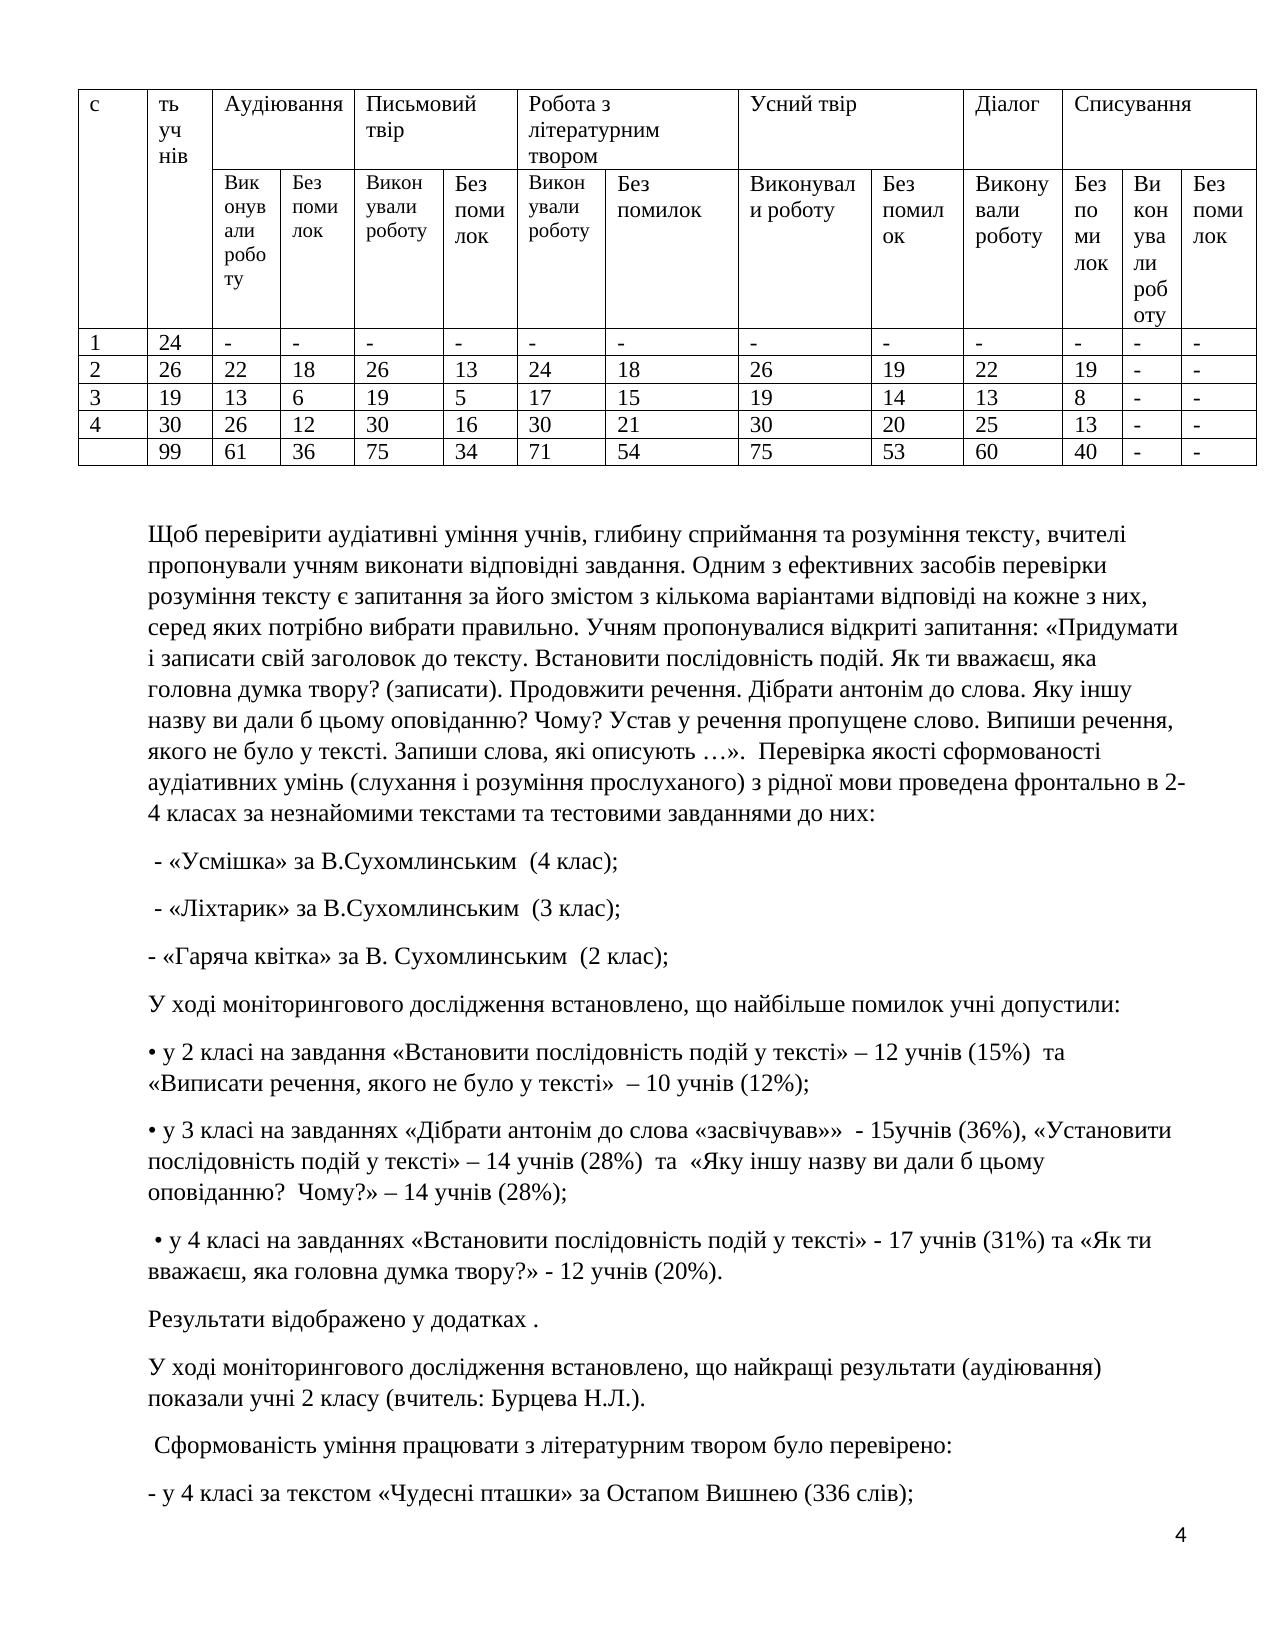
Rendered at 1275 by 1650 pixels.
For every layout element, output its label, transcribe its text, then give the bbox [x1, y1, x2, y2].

table_cell 60 [964, 439, 1062, 465]
table_cell 26 [148, 356, 212, 383]
table_cell - [739, 329, 871, 355]
text • у 3 класі на завданнях «Дібрати антонім до слова «засвічував»» - 15учнів (36%), «Установити послідовність подій у тексті» – 14 учнів (28%) та «Яку іншу назву ви дали б цьому оповіданню? Чому?» – 14 учнів (28%); [148, 1115, 1186, 1206]
table_cell 75 [739, 439, 871, 465]
table_cell 15 [606, 384, 738, 410]
table_cell - [1182, 356, 1256, 383]
table_cell Без помилок [444, 170, 517, 328]
table_cell 19 [739, 384, 871, 410]
table_cell Виконували роботу [213, 170, 280, 328]
table_cell 24 [518, 356, 605, 383]
table_cell 61 [213, 439, 280, 465]
table_cell 2 [79, 356, 147, 383]
text Щоб перевірити аудіативні уміння учнів, глибину сприймання та розуміння тексту, вчителі пропонували учням виконати відповідні завдання. Одним з ефективних засобів перевірки розуміння тексту є запитання за його змістом з кількома варіантами відповіді на кожне з них, серед яких потрібно вибрати правильно. Учням пропонувалися відкриті запитання: «Придумати і записати свій заголовок до тексту. Встановити послідовність подій. Як ти вважаєш, яка головна думка твору? (записати). Продовжити речення. Дібрати антонім до слова. Яку іншу назву ви дали б цьому оповіданню? Чому? Устав у речення пропущене слово. Випиши речення, якого не було у тексті. Запиши слова, які описують …». Перевірка якості сформованості аудіативних умінь (слухання і розуміння прослуханого) з рідної мови проведена фронтально в 2-4 класах за незнайомими текстами та тестовими завданнями до них: [148, 519, 1186, 827]
table_cell 75 [355, 439, 443, 465]
table_cell 18 [281, 356, 354, 383]
table_cell - [213, 329, 280, 355]
table_cell 71 [518, 439, 605, 465]
table_header К-ть уч нів [148, 90, 212, 328]
table_cell 19 [148, 384, 212, 410]
table_cell - [964, 329, 1062, 355]
table_header Клас [79, 90, 147, 328]
table_cell 21 [606, 411, 738, 437]
table_cell 4 [79, 411, 147, 437]
table_cell 1 [79, 329, 147, 355]
table_cell - [1182, 439, 1256, 465]
table_cell Виконували роботу [739, 170, 871, 328]
table_cell - [1182, 384, 1256, 410]
table_cell 17 [518, 384, 605, 410]
table_cell - [1123, 411, 1181, 437]
table_cell - [518, 329, 605, 355]
table_cell 54 [606, 439, 738, 465]
table_cell Діалог [964, 90, 1062, 169]
table_cell 30 [355, 411, 443, 437]
table_cell 34 [444, 439, 517, 465]
text - «Гаряча квітка» за В. Сухомлинським (2 клас); [148, 941, 1186, 970]
table_cell Аудіювання [213, 90, 354, 169]
table_cell 12 [281, 411, 354, 437]
table_cell 40 [1063, 439, 1122, 465]
table_cell 53 [872, 439, 963, 465]
table_cell 20 [872, 411, 963, 437]
table_cell 19 [872, 356, 963, 383]
table_cell Без помилок [606, 170, 738, 328]
table_cell 22 [964, 356, 1062, 383]
table_cell Без помилок [281, 170, 354, 328]
table_cell Без помилок [872, 170, 963, 328]
table_cell - [355, 329, 443, 355]
table_cell 5 [444, 384, 517, 410]
table_cell Виконували роботу [518, 170, 605, 328]
table_cell 22 [213, 356, 280, 383]
table_cell 14 [872, 384, 963, 410]
table_cell 26 [739, 356, 871, 383]
table_cell - [606, 329, 738, 355]
table_cell Без помилок [1063, 170, 1122, 328]
table_cell - [281, 329, 354, 355]
table_cell 26 [213, 411, 280, 437]
table_cell - [1123, 356, 1181, 383]
table_cell 13 [444, 356, 517, 383]
table_cell - [1123, 439, 1181, 465]
table_cell 30 [739, 411, 871, 437]
table_cell 6 [281, 384, 354, 410]
table_cell 30 [148, 411, 212, 437]
text • у 2 класі на завдання «Встановити послідовність подій у тексті» – 12 учнів (15%) та «Виписати речення, якого не було у тексті» – 10 учнів (12%); [148, 1037, 1186, 1096]
table_cell 26 [355, 356, 443, 383]
table_cell Виконували роботу [1123, 170, 1181, 328]
table_cell 25 [964, 411, 1062, 437]
table_cell 13 [213, 384, 280, 410]
table_cell [79, 439, 147, 465]
table_cell - [1123, 384, 1181, 410]
text - «Усмішка» за В.Сухомлинським (4 клас); [148, 846, 1186, 874]
table_cell Письмовий твір [355, 90, 517, 169]
table_cell 13 [964, 384, 1062, 410]
text - «Ліхтарик» за В.Сухомлинським (3 клас); [148, 893, 1186, 922]
table_cell - [1063, 329, 1122, 355]
table_cell 16 [444, 411, 517, 437]
text У ході моніторингового дослідження встановлено, що найкращі результати (аудіювання) показали учні 2 класу (вчитель: Бурцева Н.Л.). [148, 1352, 1186, 1411]
text - у 4 класі за текстом «Чудесні пташки» за Остапом Вишнею (336 слів); [148, 1478, 1186, 1507]
text У ході моніторингового дослідження встановлено, що найбільше помилок учні допустили: [148, 989, 1186, 1018]
table_cell Усний твір [739, 90, 963, 169]
text Результати відображено у додатках . [148, 1304, 1186, 1333]
table_cell Виконували роботу [964, 170, 1062, 328]
table_cell 19 [1063, 356, 1122, 383]
table_cell - [1123, 329, 1181, 355]
table_cell - [1182, 329, 1256, 355]
text • у 4 класі на завданнях «Встановити послідовність подій у тексті» - 17 учнів (31%) та «Як ти вважаєш, яка головна думка твору?» - 12 учнів (20%). [148, 1225, 1186, 1285]
table_cell 19 [355, 384, 443, 410]
table_cell 30 [518, 411, 605, 437]
table_cell Виконували роботу [355, 170, 443, 328]
table_cell 18 [606, 356, 738, 383]
text Сформованість уміння працювати з літературним твором було перевірено: [148, 1430, 1186, 1459]
table_cell 99 [148, 439, 212, 465]
table_cell 3 [79, 384, 147, 410]
table_cell Без помилок [1182, 170, 1256, 328]
table_cell 8 [1063, 384, 1122, 410]
table_cell 13 [1063, 411, 1122, 437]
table_cell Списування [1063, 90, 1256, 169]
table_cell Робота з літературним твором [518, 90, 738, 169]
table_cell 36 [281, 439, 354, 465]
table_cell 24 [148, 329, 212, 355]
table_cell - [872, 329, 963, 355]
table_cell - [444, 329, 517, 355]
table_cell - [1182, 411, 1256, 437]
